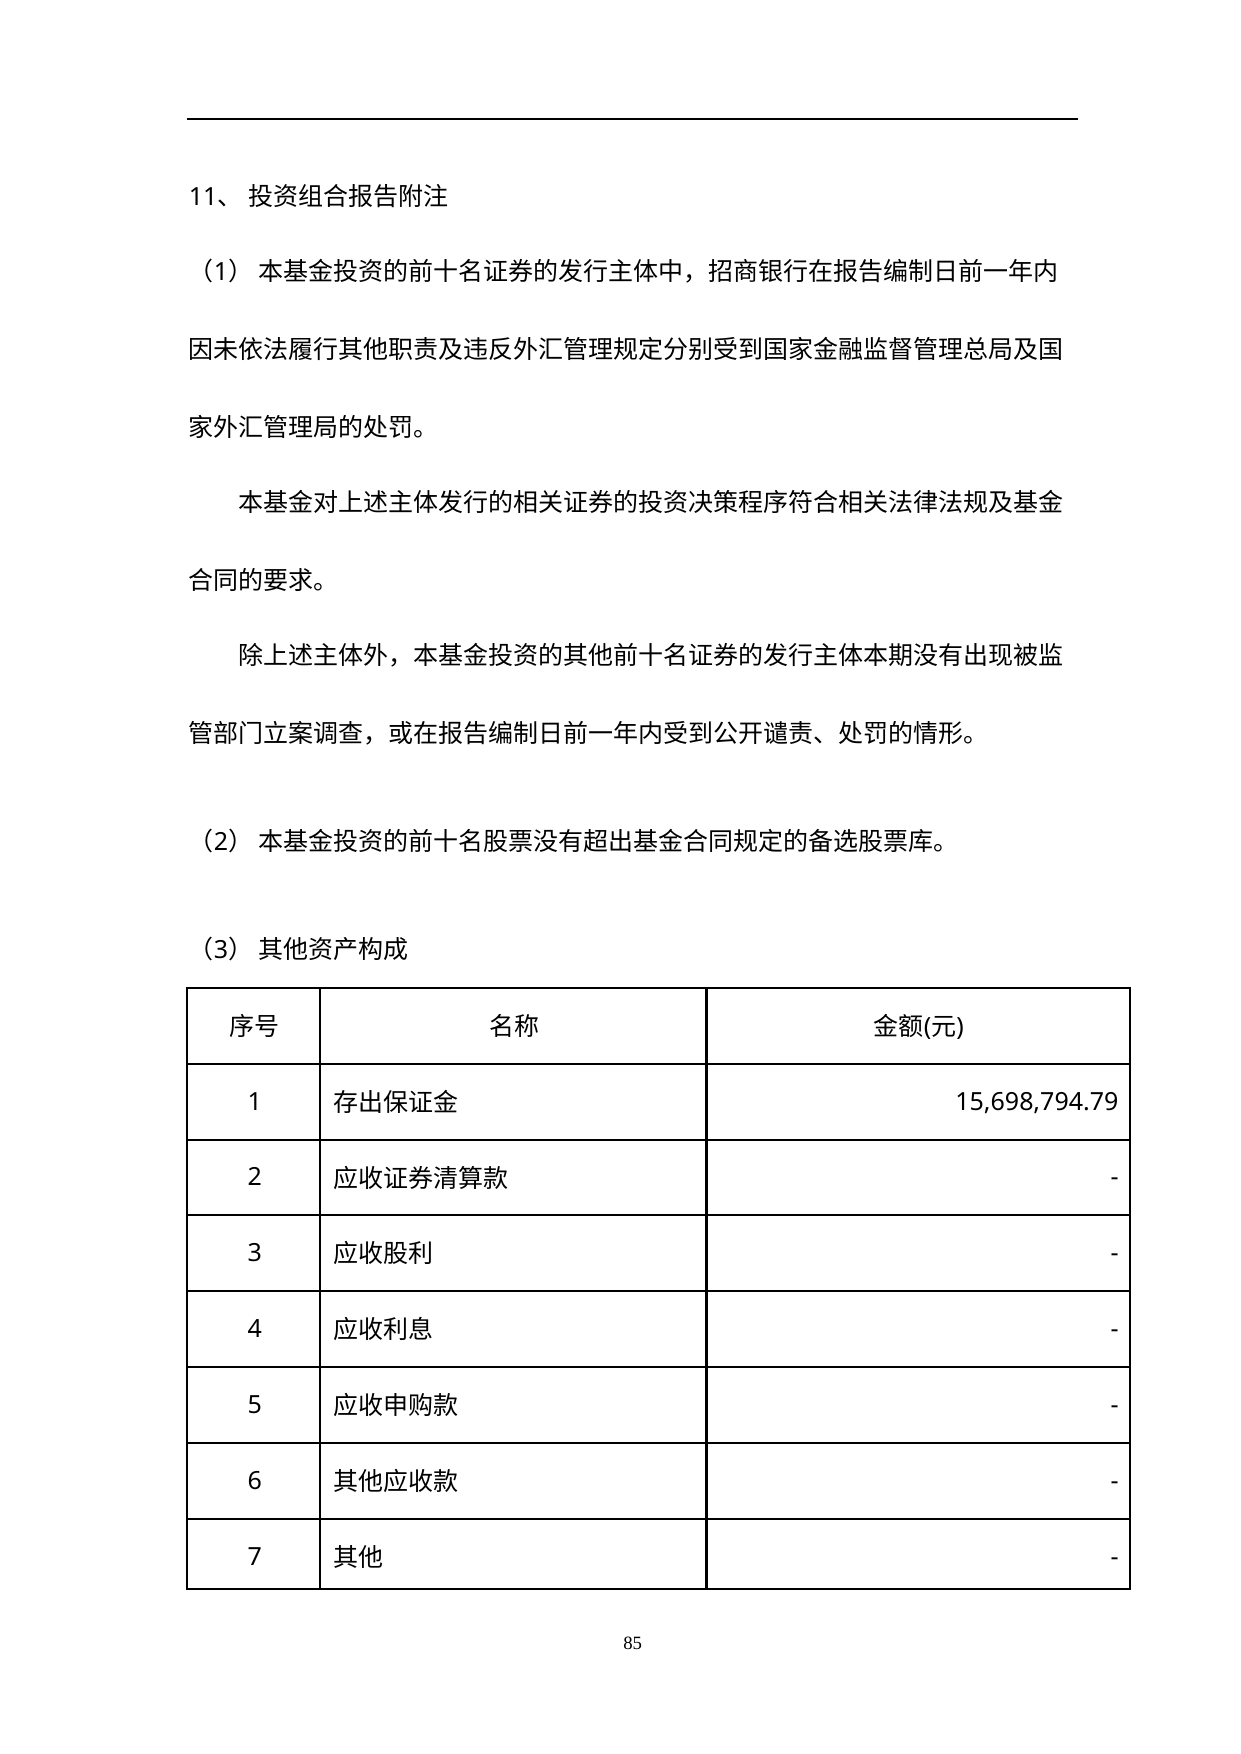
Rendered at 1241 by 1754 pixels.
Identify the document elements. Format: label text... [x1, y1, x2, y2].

table_cell 其他应收款 [321, 1444, 705, 1518]
table_cell 存出保证金 [321, 1065, 705, 1138]
table_cell 4 [188, 1292, 319, 1366]
text （3） 其他资产构成 [189, 915, 1078, 980]
table_cell 6 [188, 1444, 319, 1518]
text 本基金对上述主体发行的相关证券的投资决策程序符合相关法律法规及基金合同的要求。 [189, 468, 1078, 611]
text （1） 本基金投资的前十名证券的发行主体中，招商银行在报告编制日前一年内因未依法履行其他职责及违反外汇管理规定分别受到国家金融监督管理总局及国家外汇管理局的处罚。 [189, 237, 1078, 458]
table_cell 应收利息 [321, 1292, 705, 1366]
table_cell - [708, 1141, 1129, 1214]
table_cell 5 [188, 1368, 319, 1442]
table_header 名称 [321, 989, 705, 1063]
table_cell 7 [188, 1520, 319, 1588]
table_cell 2 [188, 1141, 319, 1214]
table_header 金额(元) [708, 989, 1129, 1063]
table_cell - [708, 1520, 1129, 1588]
table_cell 应收申购款 [321, 1368, 705, 1442]
table_cell - [708, 1444, 1129, 1518]
text 11、 投资组合报告附注 [189, 162, 1078, 227]
table_cell 应收股利 [321, 1216, 705, 1290]
table_cell 其他 [321, 1520, 705, 1588]
table_cell - [708, 1292, 1129, 1366]
table_cell - [708, 1216, 1129, 1290]
table_cell 3 [188, 1216, 319, 1290]
table_cell 应收证券清算款 [321, 1141, 705, 1214]
table_cell 15,698,794.79 [708, 1065, 1129, 1138]
table_cell 1 [188, 1065, 319, 1138]
text （2） 本基金投资的前十名股票没有超出基金合同规定的备选股票库。 [189, 807, 1078, 872]
table_header 序号 [188, 989, 319, 1063]
text 除上述主体外，本基金投资的其他前十名证券的发行主体本期没有出现被监管部门立案调查，或在报告编制日前一年内受到公开谴责、处罚的情形。 [189, 621, 1078, 764]
table_cell - [708, 1368, 1129, 1442]
